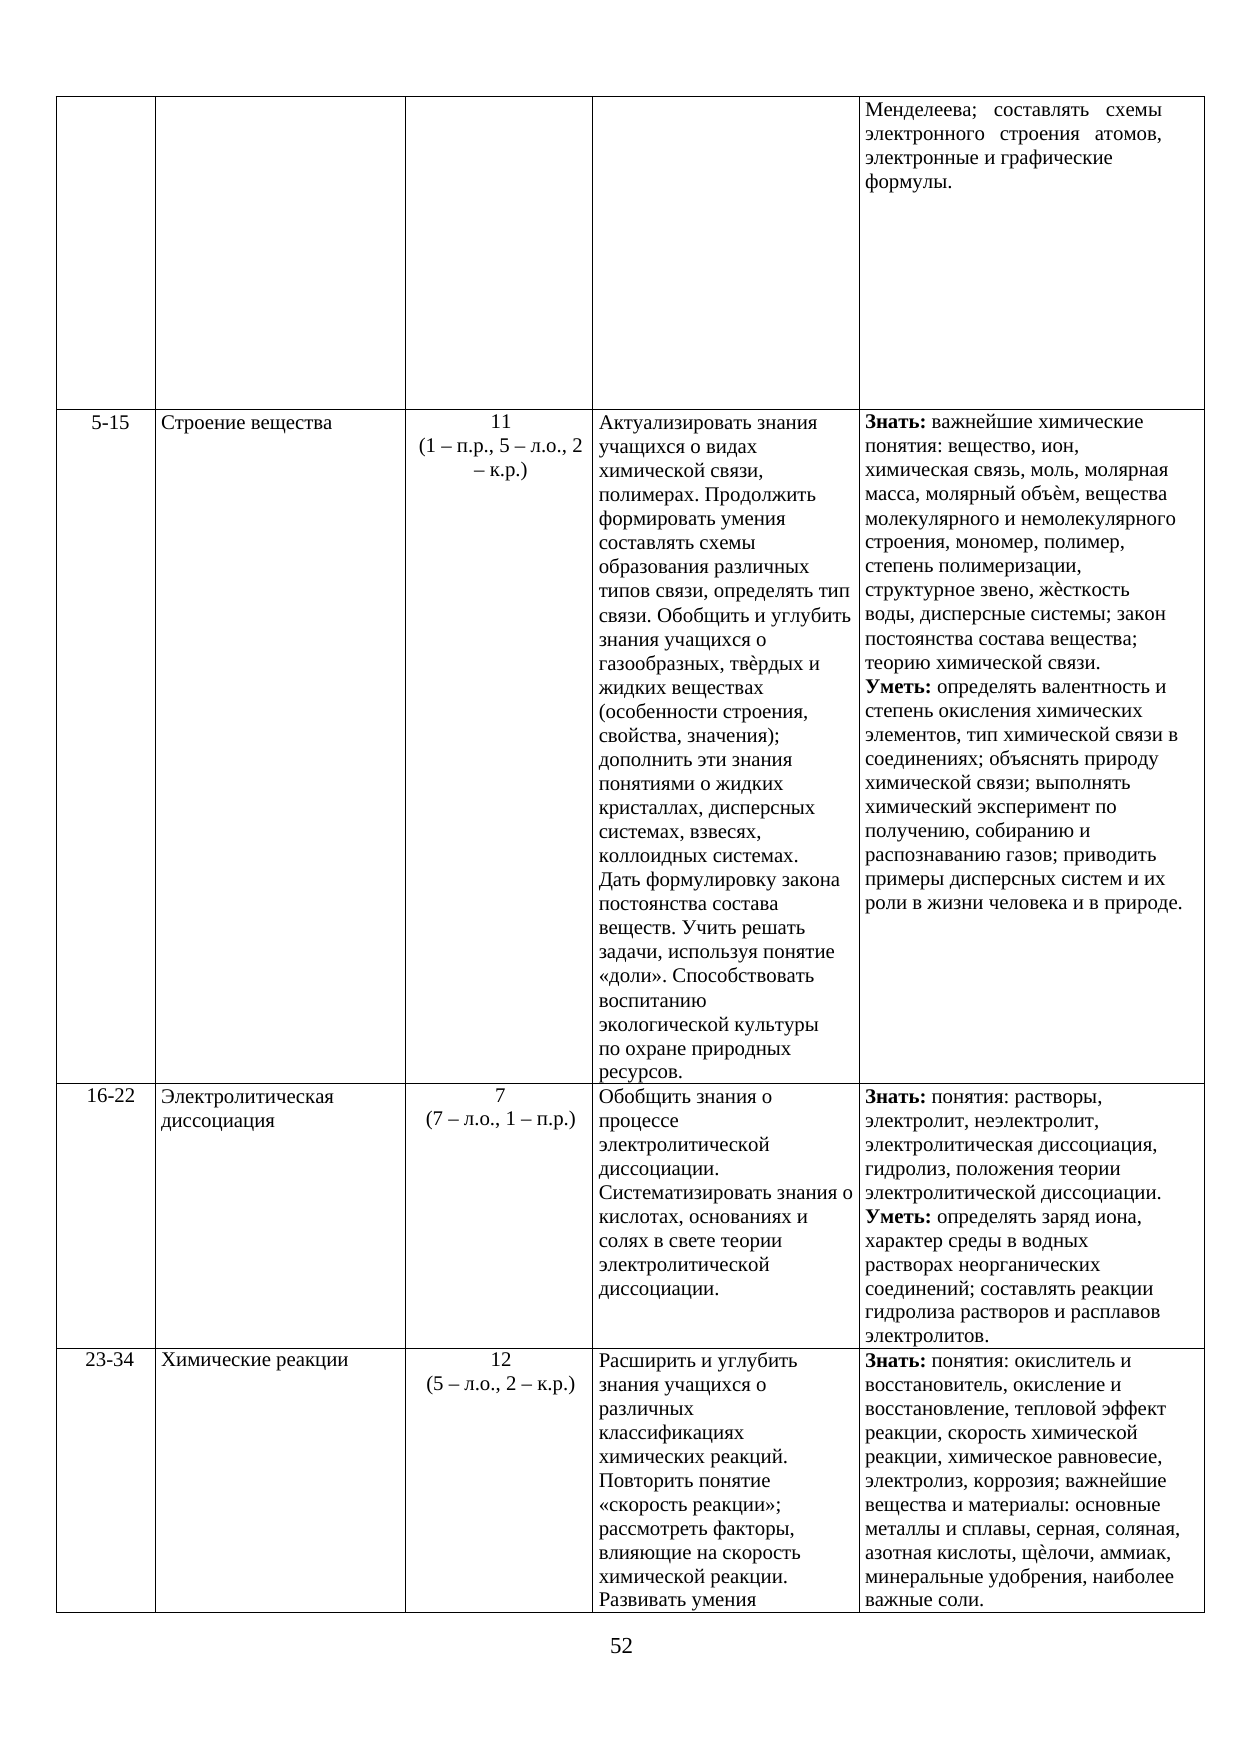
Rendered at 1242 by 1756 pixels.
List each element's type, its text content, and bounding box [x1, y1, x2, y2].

table_cell 12 (5 – л.о., 2 – к.р.) [406, 1349, 592, 1612]
table_cell Расширить и углубить знания учащихся о различных классификациях химических реакций. Повторить понятие «скорость реакции»; рассмотреть факторы, влияющие на скорость химической реакции. Развивать умения [593, 1349, 859, 1612]
table_cell 16-22 [57, 1084, 155, 1347]
table_cell Знать: понятия: окислитель и восстановитель, окисление и восстановление, тепловой эффект реакции, скорость химической реакции, химическое равновесие, электролиз, коррозия; важнейшие вещества и материалы: основные металлы и сплавы, серная, соляная, азотная кислоты, щѐлочи, аммиак, минеральные удобрения, наиболее важные соли. [860, 1349, 1204, 1612]
table_cell Химические реакции [156, 1349, 405, 1612]
table_cell Электролитическая диссоциация [156, 1084, 405, 1347]
table_cell 7 (7 – л.о., 1 – п.р.) [406, 1084, 592, 1347]
table_cell Актуализировать знания учащихся о видах химической связи, полимерах. Продолжить формировать умения составлять схемы образования различных типов связи, определять тип связи. Обобщить и углубить знания учащихся о газообразных, твѐрдых и жидких веществах (особенности строения, свойства, значения); дополнить эти знания понятиями о жидких кристаллах, дисперсных системах, взвесях, коллоидных системах. Дать формулировку закона постоянства состава веществ. Учить решать задачи, используя понятие «доли». Способствовать воспитанию экологической культуры по охране природных ресурсов. [593, 410, 859, 1083]
table_header Менделеева; составлять схемы электронного строения атомов, электронные и графические формулы. [860, 97, 1204, 409]
table_header [156, 97, 405, 409]
table_header [406, 97, 592, 409]
table_cell 11 (1 – п.р., 5 – л.о., 2 – к.р.) [406, 410, 592, 1083]
table_header [593, 97, 859, 409]
table_cell Знать: важнейшие химические понятия: вещество, ион, химическая связь, моль, молярная масса, молярный объѐм, вещества молекулярного и немолекулярного строения, мономер, полимер, степень полимеризации, структурное звено, жѐсткость воды, дисперсные системы; закон постоянства состава вещества; теорию химической связи. Уметь: определять валентность и степень окисления химических элементов, тип химической связи в соединениях; объяснять природу химической связи; выполнять химический эксперимент по получению, собиранию и распознаванию газов; приводить примеры дисперсных систем и их роли в жизни человека и в природе. [860, 410, 1204, 1083]
table_cell Обобщить знания о процессе электролитической диссоциации. Систематизировать знания о кислотах, основаниях и солях в свете теории электролитической диссоциации. [593, 1084, 859, 1347]
table_cell 23-34 [57, 1349, 155, 1612]
table_cell 5-15 [57, 410, 155, 1083]
table_cell Знать: понятия: растворы, электролит, неэлектролит, электролитическая диссоциация, гидролиз, положения теории электролитической диссоциации. Уметь: определять заряд иона, характер среды в водных растворах неорганических соединений; составлять реакции гидролиза растворов и расплавов электролитов. [860, 1084, 1204, 1347]
table_cell Строение вещества [156, 410, 405, 1083]
table_header [57, 97, 155, 409]
